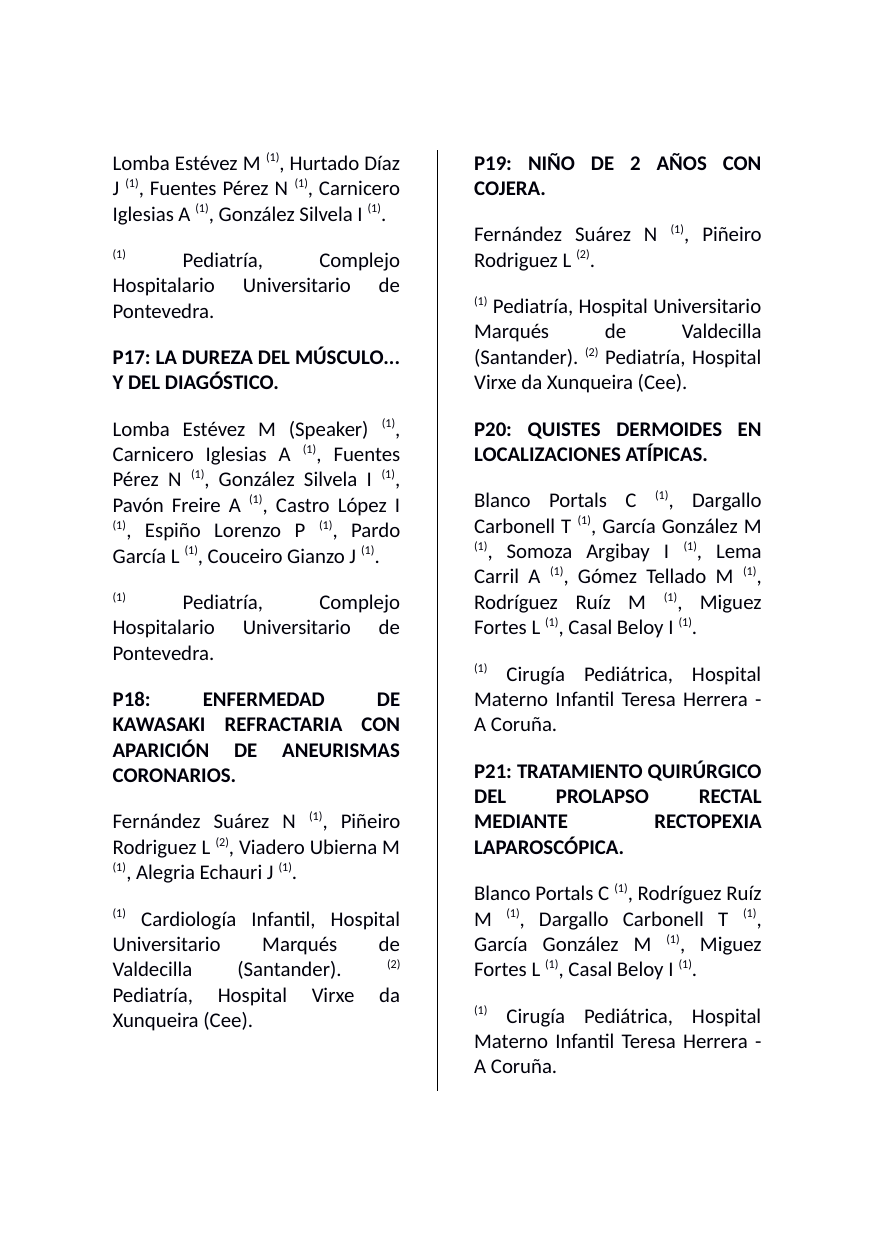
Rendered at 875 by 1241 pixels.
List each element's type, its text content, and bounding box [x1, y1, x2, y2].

text (1) Pediatría, Hospital Universitario Marqués de Valdecilla (Santander). (2) Pediatría, Hospital Virxe da Xunqueira (Cee). [474, 293, 762, 395]
text P17: LA DUREZA DEL MÚSCULO... Y DEL DIAGÓSTICO. [112, 344, 400, 395]
text Fernández Suárez N (1), Piñeiro Rodriguez L (2). [474, 222, 762, 272]
text Lomba Estévez M (1), Hurtado Díaz J (1), Fuentes Pérez N (1), Carnicero Iglesias A (1), González Silvela I (1). [112, 150, 400, 226]
text P20: QUISTES DERMOIDES EN LOCALIZACIONES ATÍPICAS. [474, 416, 762, 467]
text P21: TRATAMIENTO QUIRÚRGICO DEL PROLAPSO RECTAL MEDIANTE RECTOPEXIA LAPAROSCÓPICA. [474, 758, 762, 859]
text P18: ENFERMEDAD DE KAWASAKI REFRACTARIA CON APARICIÓN DE ANEURISMAS CORONARIOS. [112, 686, 400, 788]
text (1) Cirugía Pediátrica, Hospital Materno Infantil Teresa Herrera - A Coruña. [474, 1003, 762, 1079]
text (1) Pediatría, Complejo Hospitalario Universitario de Pontevedra. [112, 247, 400, 323]
text Fernández Suárez N (1), Piñeiro Rodriguez L (2), Viadero Ubierna M (1), Alegria Echauri J (1). [112, 809, 400, 885]
text Lomba Estévez M (Speaker) (1), Carnicero Iglesias A (1), Fuentes Pérez N (1), González Silvela I (1), Pavón Freire A (1), Castro López I (1), Espiño Lorenzo P (1), Pardo García L (1), Couceiro Gianzo J (1). [112, 416, 400, 568]
text P19: NIÑO DE 2 AÑOS CON COJERA. [474, 150, 762, 201]
text (1) Pediatría, Complejo Hospitalario Universitario de Pontevedra. [112, 589, 400, 665]
text (1) Cirugía Pediátrica, Hospital Materno Infantil Teresa Herrera - A Coruña. [474, 661, 762, 737]
text Blanco Portals C (1), Rodríguez Ruíz M (1), Dargallo Carbonell T (1), García González M (1), Miguez Fortes L (1), Casal Beloy I (1). [474, 880, 762, 982]
text Blanco Portals C (1), Dargallo Carbonell T (1), García González M (1), Somoza Argibay I (1), Lema Carril A (1), Gómez Tellado M (1), Rodríguez Ruíz M (1), Miguez Fortes L (1), Casal Beloy I (1). [474, 487, 762, 640]
text (1) Cardiología Infantil, Hospital Universitario Marqués de Valdecilla (Santander). (2) Pediatría, Hospital Virxe da Xunqueira (Cee). [112, 906, 400, 1033]
